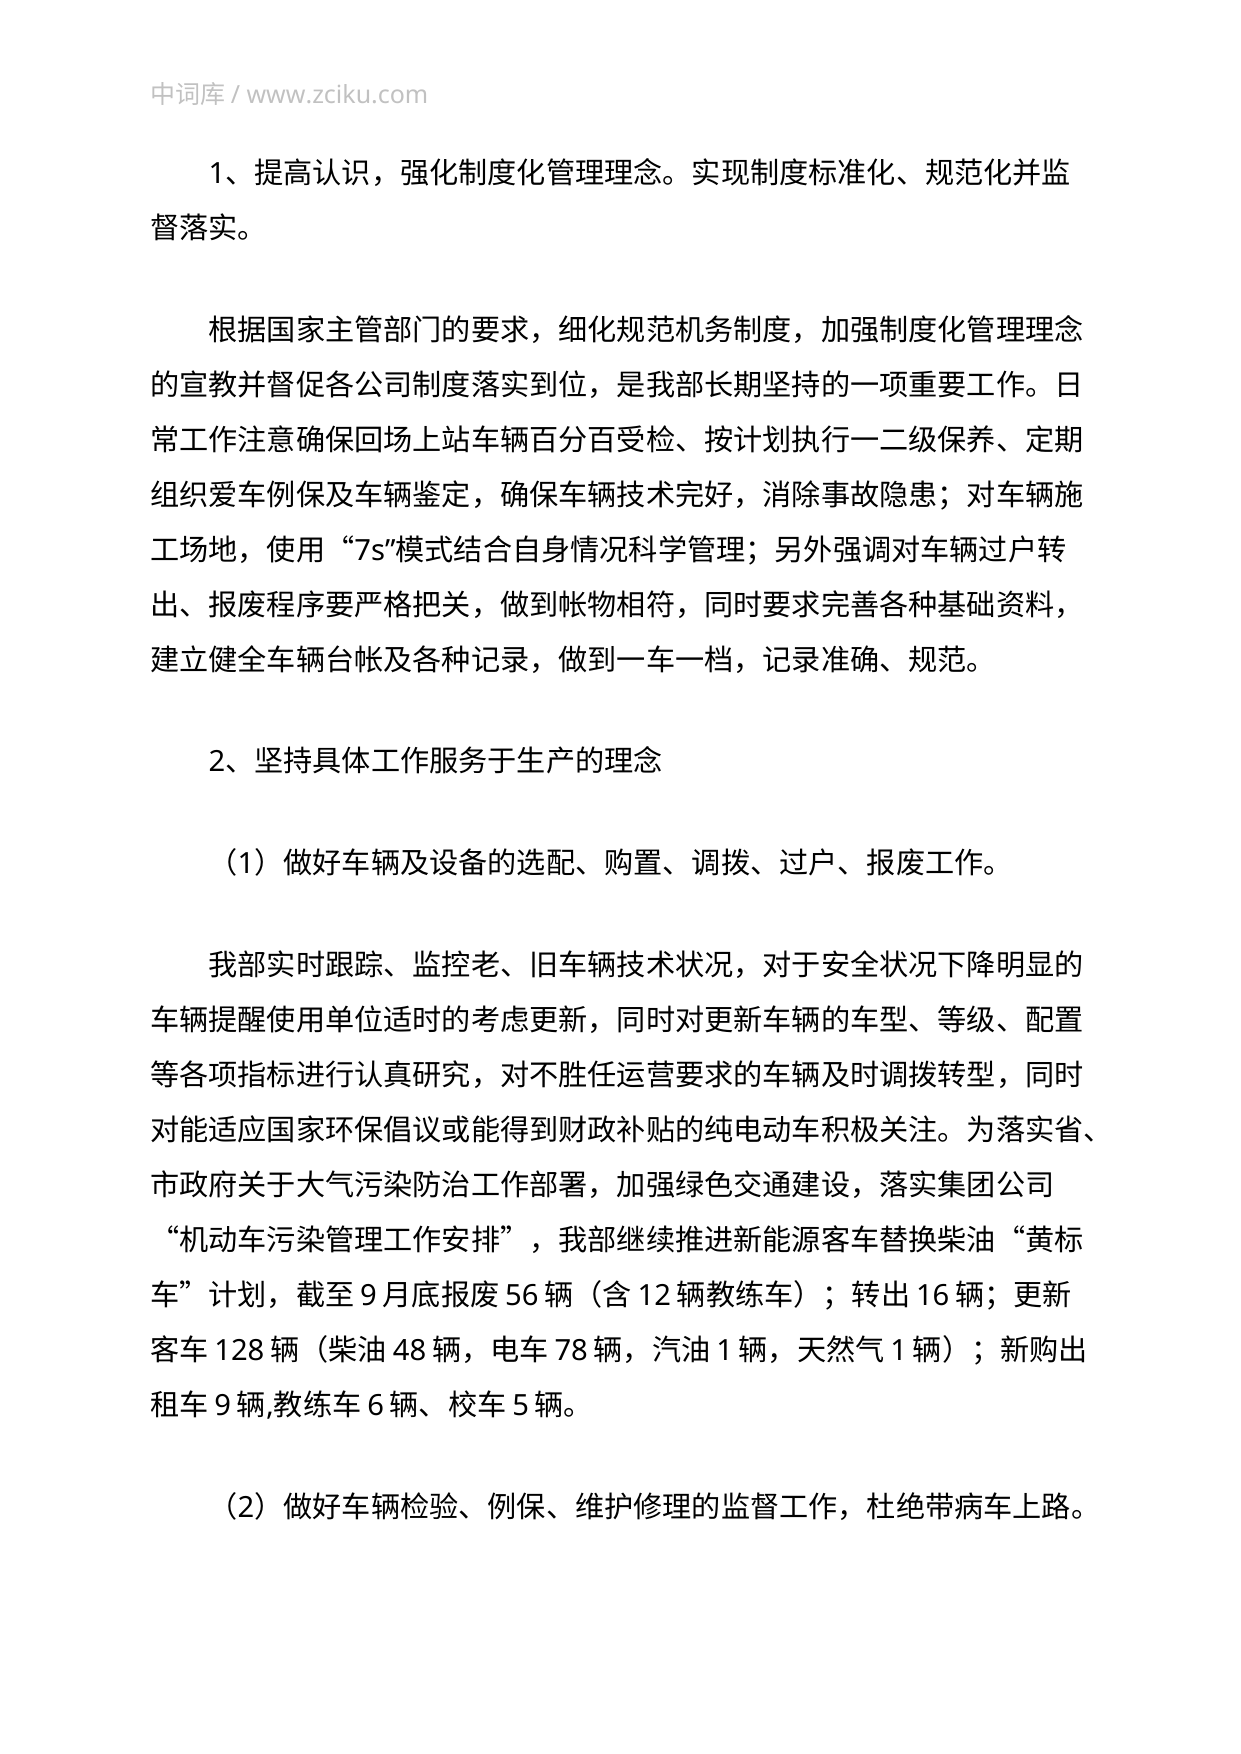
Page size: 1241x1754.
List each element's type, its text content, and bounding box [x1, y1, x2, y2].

text （1）做好车辆及设备的选配、购置、调拨、过户、报废工作。 [150, 840, 1090, 882]
text 2、坚持具体工作服务于生产的理念 [150, 738, 1090, 780]
text 我部实时跟踪、监控老、旧车辆技术状况，对于安全状况下降明显的车辆提醒使用单位适时的考虑更新，同时对更新车辆的车型、等级、配置等各项指标进行认真研究，对不胜任运营要求的车辆及时调拨转型，同时对能适应国家环保倡议或能得到财政补贴的纯电动车积极关注。为落实省、市政府关于大气污染防治工作部署，加强绿色交通建设，落实集团公司“机动车污染管理工作安排”，我部继续推进新能源客车替换柴油“黄标车”计划，截至9月底报废56辆（含12辆教练车）；转出16辆；更新客车128辆（柴油48辆，电车78辆，汽油1辆，天然气1辆）；新购出租车9辆,教练车6辆、校车5辆。 [150, 942, 1090, 1424]
text （2）做好车辆检验、例保、维护修理的监督工作，杜绝带病车上路。 [150, 1483, 1090, 1526]
text 1、提高认识，强化制度化管理理念。实现制度标准化、规范化并监督落实。 [150, 150, 1090, 247]
text 根据国家主管部门的要求，细化规范机务制度，加强制度化管理理念的宣教并督促各公司制度落实到位，是我部长期坚持的一项重要工作。日常工作注意确保回场上站车辆百分百受检、按计划执行一二级保养、定期组织爱车例保及车辆鉴定，确保车辆技术完好，消除事故隐患；对车辆施工场地，使用“7s”模式结合自身情况科学管理；另外强调对车辆过户转出、报废程序要严格把关，做到帐物相符，同时要求完善各种基础资料，建立健全车辆台帐及各种记录，做到一车一档，记录准确、规范。 [150, 307, 1090, 678]
